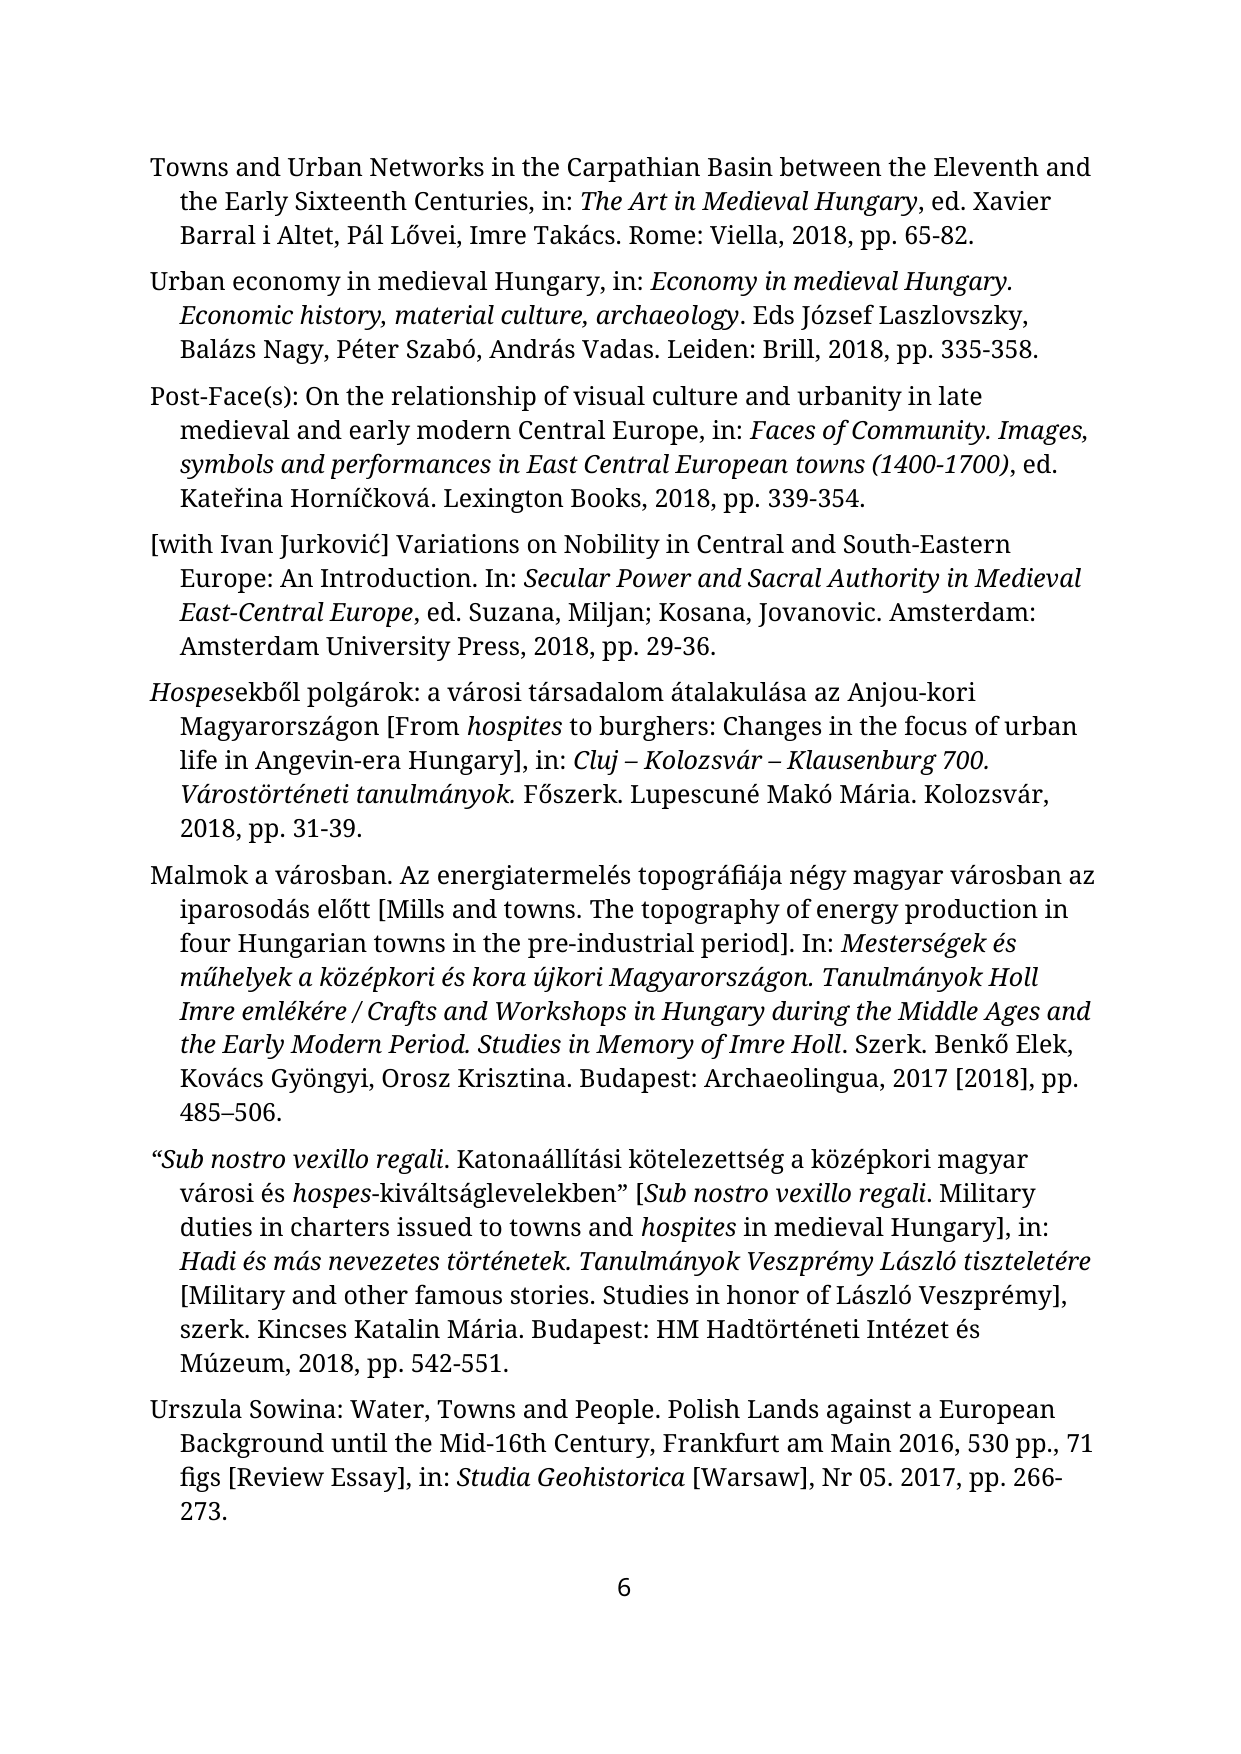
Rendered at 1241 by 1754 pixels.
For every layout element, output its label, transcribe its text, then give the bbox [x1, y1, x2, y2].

text [with Ivan Jurković] Variations on Nobility in Central and South-Eastern Europe: An Introduction. In: Secular Power and Sacral Authority in Medieval East-Central Europe, ed. Suzana, Miljan; Kosana, Jovanovic. Amsterdam: Amsterdam University Press, 2018, pp. 29-36. [150, 527, 1098, 663]
text Hospesekből polgárok: a városi társadalom átalakulása az Anjou-kori Magyarországon [From hospites to burghers: Changes in the focus of urban life in Angevin-era Hungary], in: Cluj – Kolozsvár – Klausenburg 700. Várostörténeti tanulmányok. Főszerk. Lupescuné Makó Mária. Kolozsvár, 2018, pp. 31-39. [150, 675, 1098, 845]
text Urszula Sowina: Water, Towns and People. Polish Lands against a European Background until the Mid-16th Century, Frankfurt am Main 2016, 530 pp., 71 figs [Review Essay], in: Studia Geohistorica [Warsaw], Nr 05. 2017, pp. 266-273. [150, 1392, 1098, 1528]
text Towns and Urban Networks in the Carpathian Basin between the Eleventh and the Early Sixteenth Centuries, in: The Art in Medieval Hungary, ed. Xavier Barral i Altet, Pál Lővei, Imre Takács. Rome: Viella, 2018, pp. 65-82. [150, 150, 1098, 252]
text Post-Face(s): On the relationship of visual culture and urbanity in late medieval and early modern Central Europe, in: Faces of Community. Images, symbols and performances in East Central European towns (1400-1700), ed. Kateřina Horníčková. Lexington Books, 2018, pp. 339-354. [150, 379, 1098, 514]
text Malmok a városban. Az energiatermelés topográfiája négy magyar városban az iparosodás előtt [Mills and towns. The topography of energy production in four Hungarian towns in the pre-industrial period]. In: Mesterségek és műhelyek a középkori és kora újkori Magyarországon. Tanulmányok Holl Imre emlékére / Crafts and Workshops in Hungary during the Middle Ages and the Early Modern Period. Studies in Memory of Imre Holl. Szerk. Benkő Elek, Kovács Gyöngyi, Orosz Krisztina. Budapest: Archaeolingua, 2017 [2018], pp. 485–506. [150, 858, 1098, 1129]
text “Sub nostro vexillo regali. Katonaállítási kötelezettség a középkori magyar városi és hospes-kiváltságlevelekben” [Sub nostro vexillo regali. Military duties in charters issued to towns and hospites in medieval Hungary], in: Hadi és más nevezetes történetek. Tanulmányok Veszprémy László tiszteletére [Military and other famous stories. Studies in honor of László Veszprémy], szerk. Kincses Katalin Mária. Budapest: HM Hadtörténeti Intézet és Múzeum, 2018, pp. 542-551. [150, 1142, 1098, 1379]
text Urban economy in medieval Hungary, in: Economy in medieval Hungary. Economic history, material culture, archaeology. Eds József Laszlovszky, Balázs Nagy, Péter Szabó, András Vadas. Leiden: Brill, 2018, pp. 335-358. [150, 264, 1098, 366]
